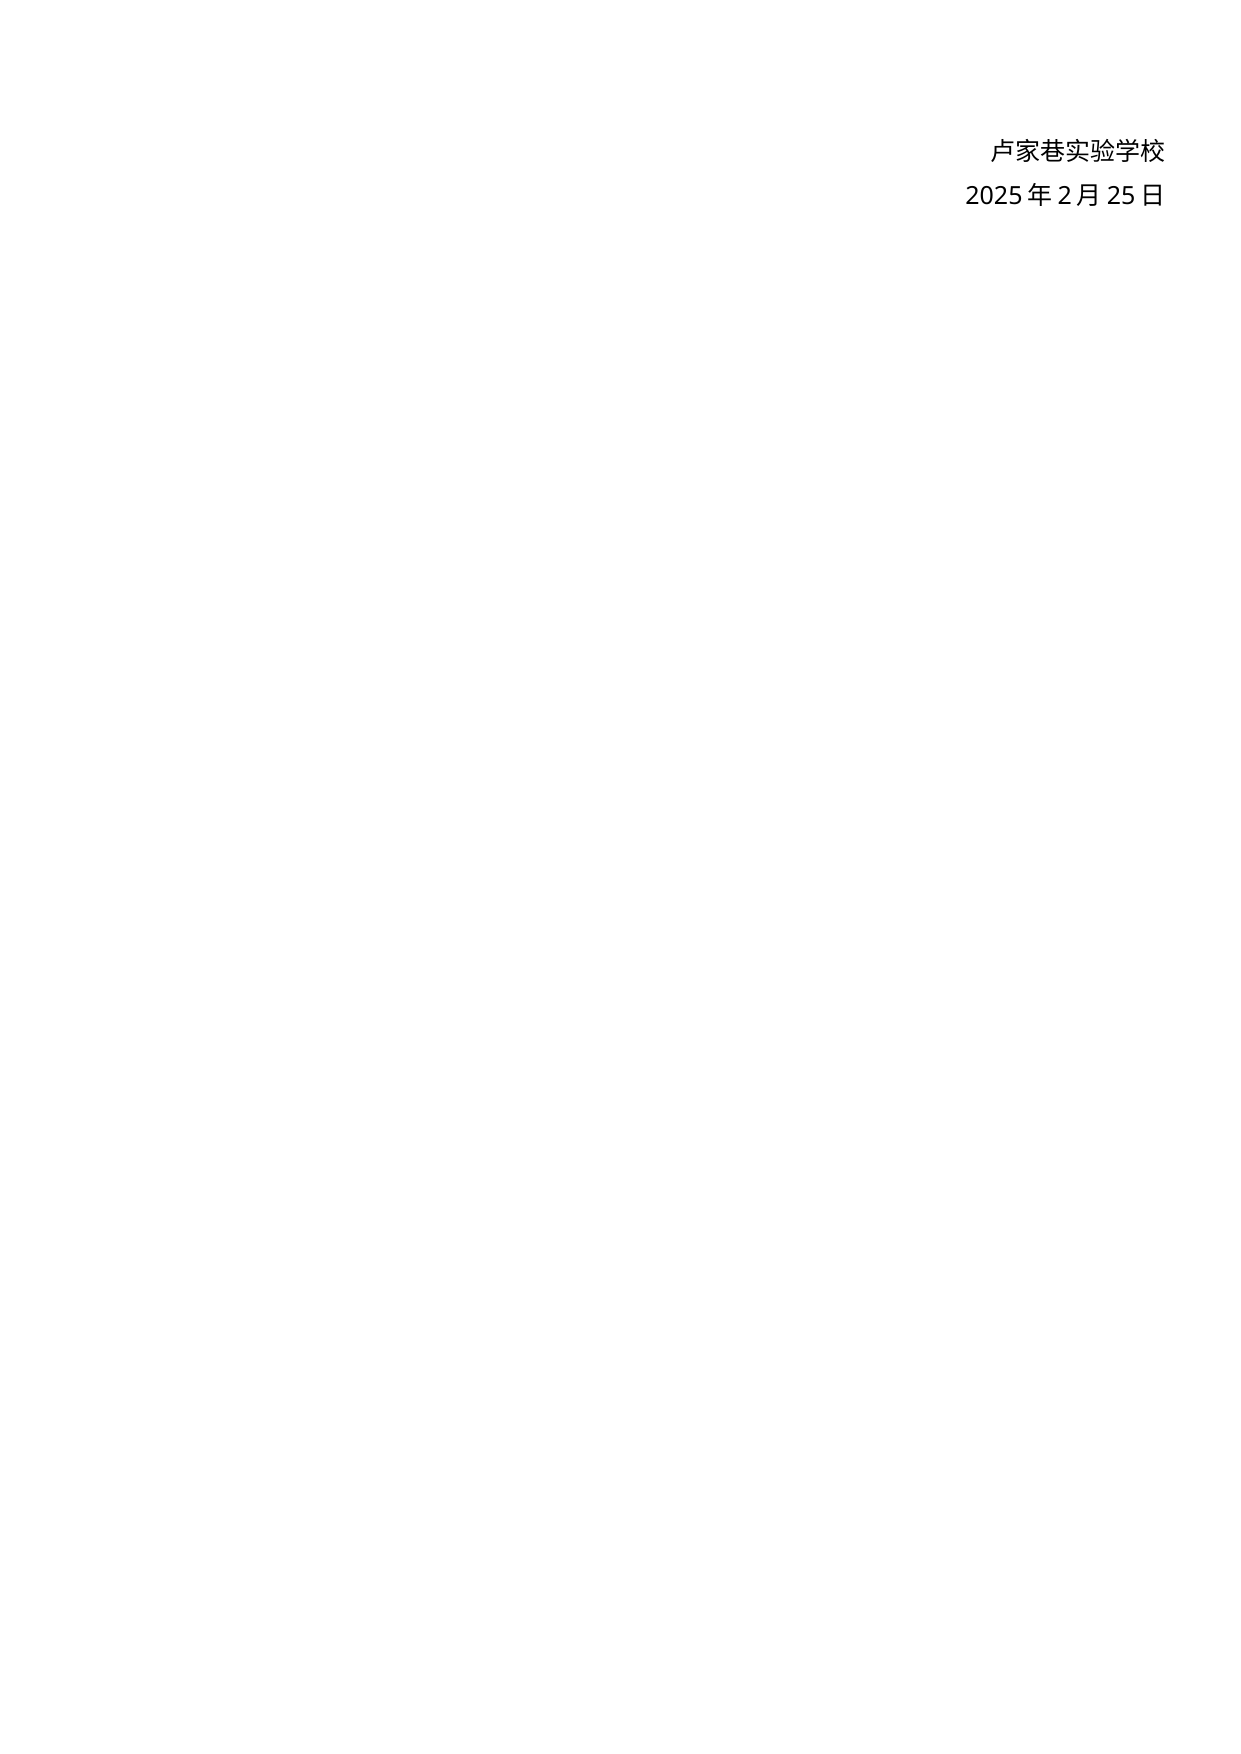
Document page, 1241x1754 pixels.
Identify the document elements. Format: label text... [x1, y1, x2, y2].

text 卢家巷实验学校 [75, 128, 1165, 172]
text 2025年2月25日 [75, 172, 1165, 216]
